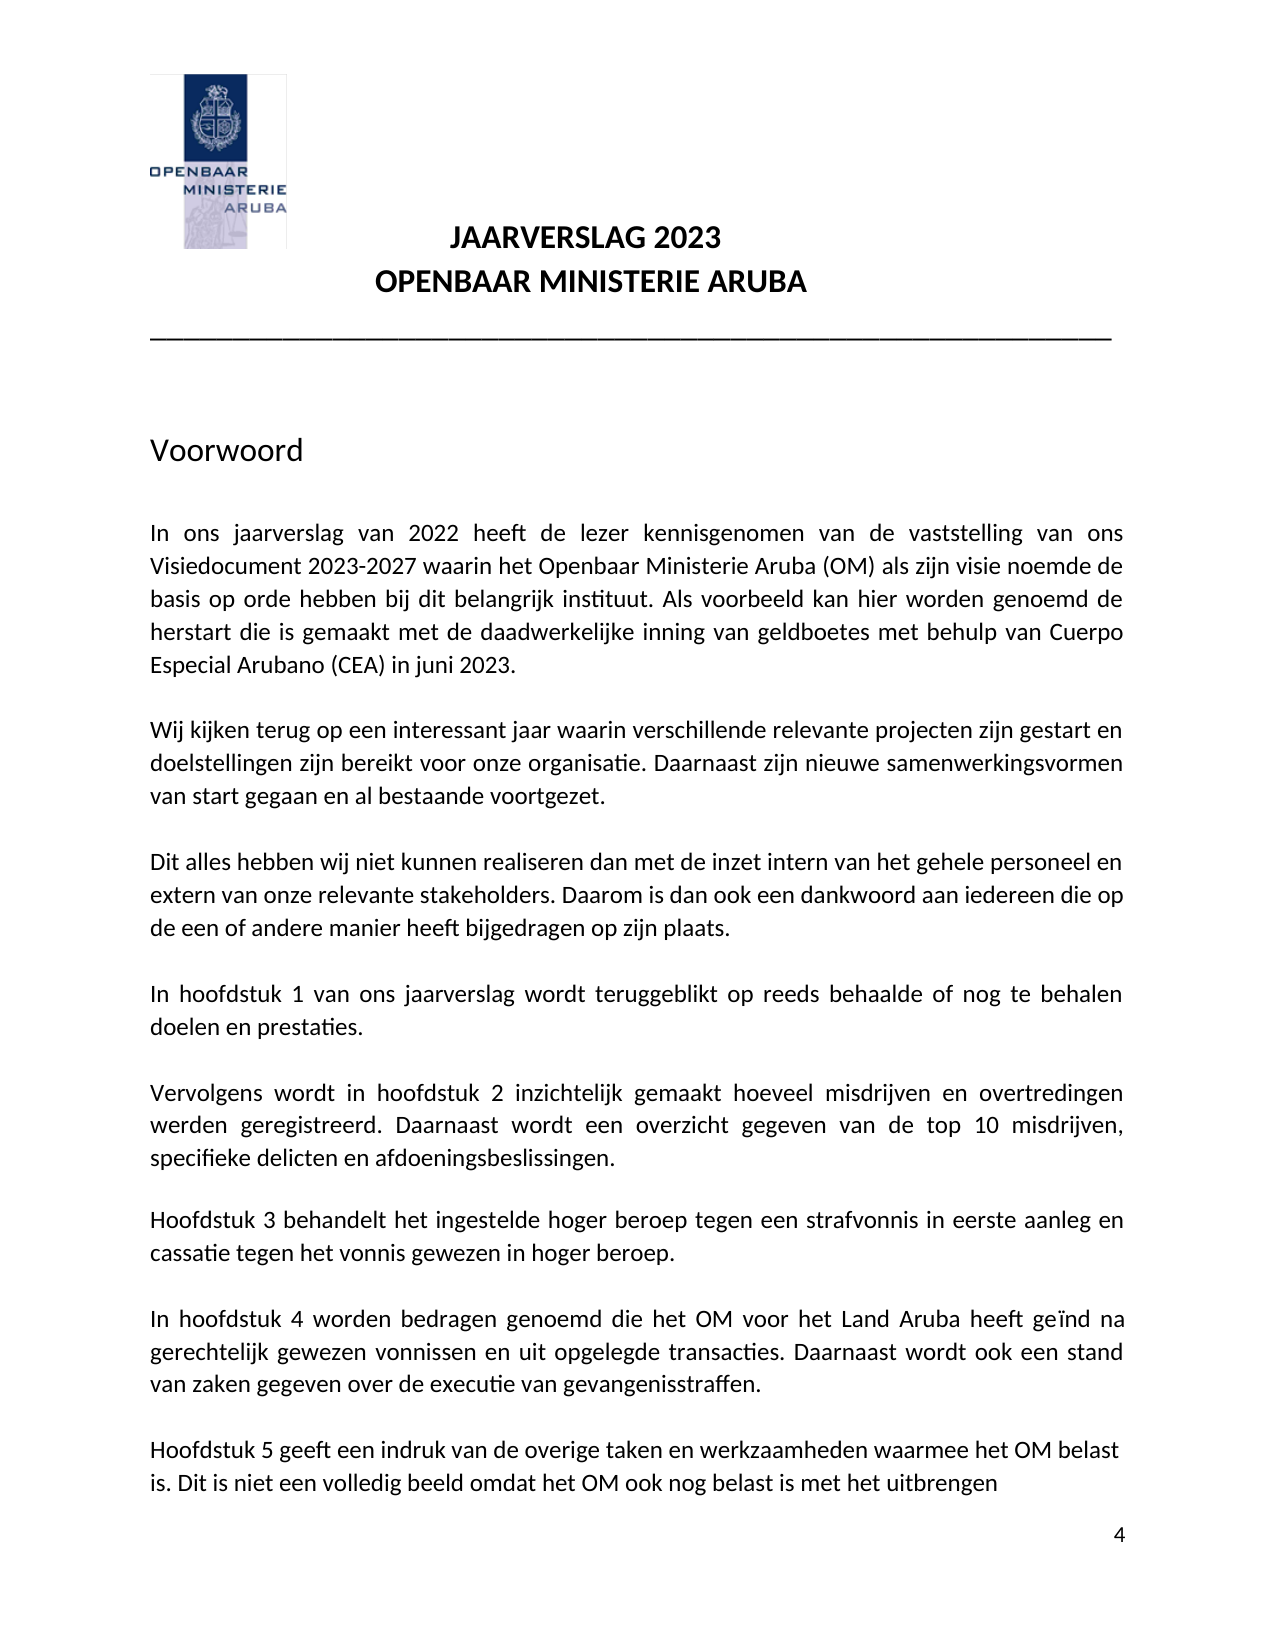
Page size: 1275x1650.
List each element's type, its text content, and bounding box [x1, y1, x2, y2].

picture [150, 73, 288, 249]
text Wij kijken terug op een interessant jaar waarin verschillende relevante projecten zijn gestart en doelstellingen zijn bereikt voor onze organisatie. Daarnaast zijn nieuwe samenwerkingsvormen van start gegaan en al bestaande voortgezet. [150, 715, 1125, 811]
subtitle Voorwoord [150, 429, 1125, 470]
text Dit alles hebben wij niet kunnen realiseren dan met de inzet intern van het gehele personeel en extern van onze relevante stakeholders. Daarom is dan ook een dankwoord aan iedereen die op de een of andere manier heeft bijgedragen op zijn plaats. [150, 846, 1125, 943]
text Vervolgens wordt in hoofdstuk 2 inzichtelijk gemaakt hoeveel misdrijven en overtredingen werden geregistreerd. Daarnaast wordt een overzicht gegeven van de top 10 misdrijven, specifieke delicten en afdoeningsbeslissingen. [150, 1077, 1125, 1173]
text Hoofdstuk 5 geeft een indruk van de overige taken en werkzaamheden waarmee het OM belast is. Dit is niet een volledig beeld omdat het OM ook nog belast is met het uitbrengen [150, 1434, 1125, 1498]
text In hoofdstuk 4 worden bedragen genoemd die het OM voor het Land Aruba heeft geïnd na gerechtelijk gewezen vonnissen en uit opgelegde transacties. Daarnaast wordt ook een stand van zaken gegeven over de executie van gevangenisstraffen. [150, 1303, 1125, 1399]
text In ons jaarverslag van 2022 heeft de lezer kennisgenomen van de vaststelling van ons Visiedocument 2023-2027 waarin het Openbaar Ministerie Aruba (OM) als zijn visie noemde de basis op orde hebben bij dit belangrijk instituut. Als voorbeeld kan hier worden genoemd de herstart die is gemaakt met de daadwerkelijke inning van geldboetes met behulp van Cuerpo Especial Arubano (CEA) in juni 2023. [150, 517, 1125, 679]
text In hoofdstuk 1 van ons jaarverslag wordt teruggeblikt op reeds behaalde of nog te behalen doelen en prestaties. [150, 978, 1125, 1041]
text Hoofdstuk 3 behandelt het ingestelde hoger beroep tegen een strafvonnis in eerste aanleg en cassatie tegen het vonnis gewezen in hoger beroep. [150, 1204, 1125, 1267]
